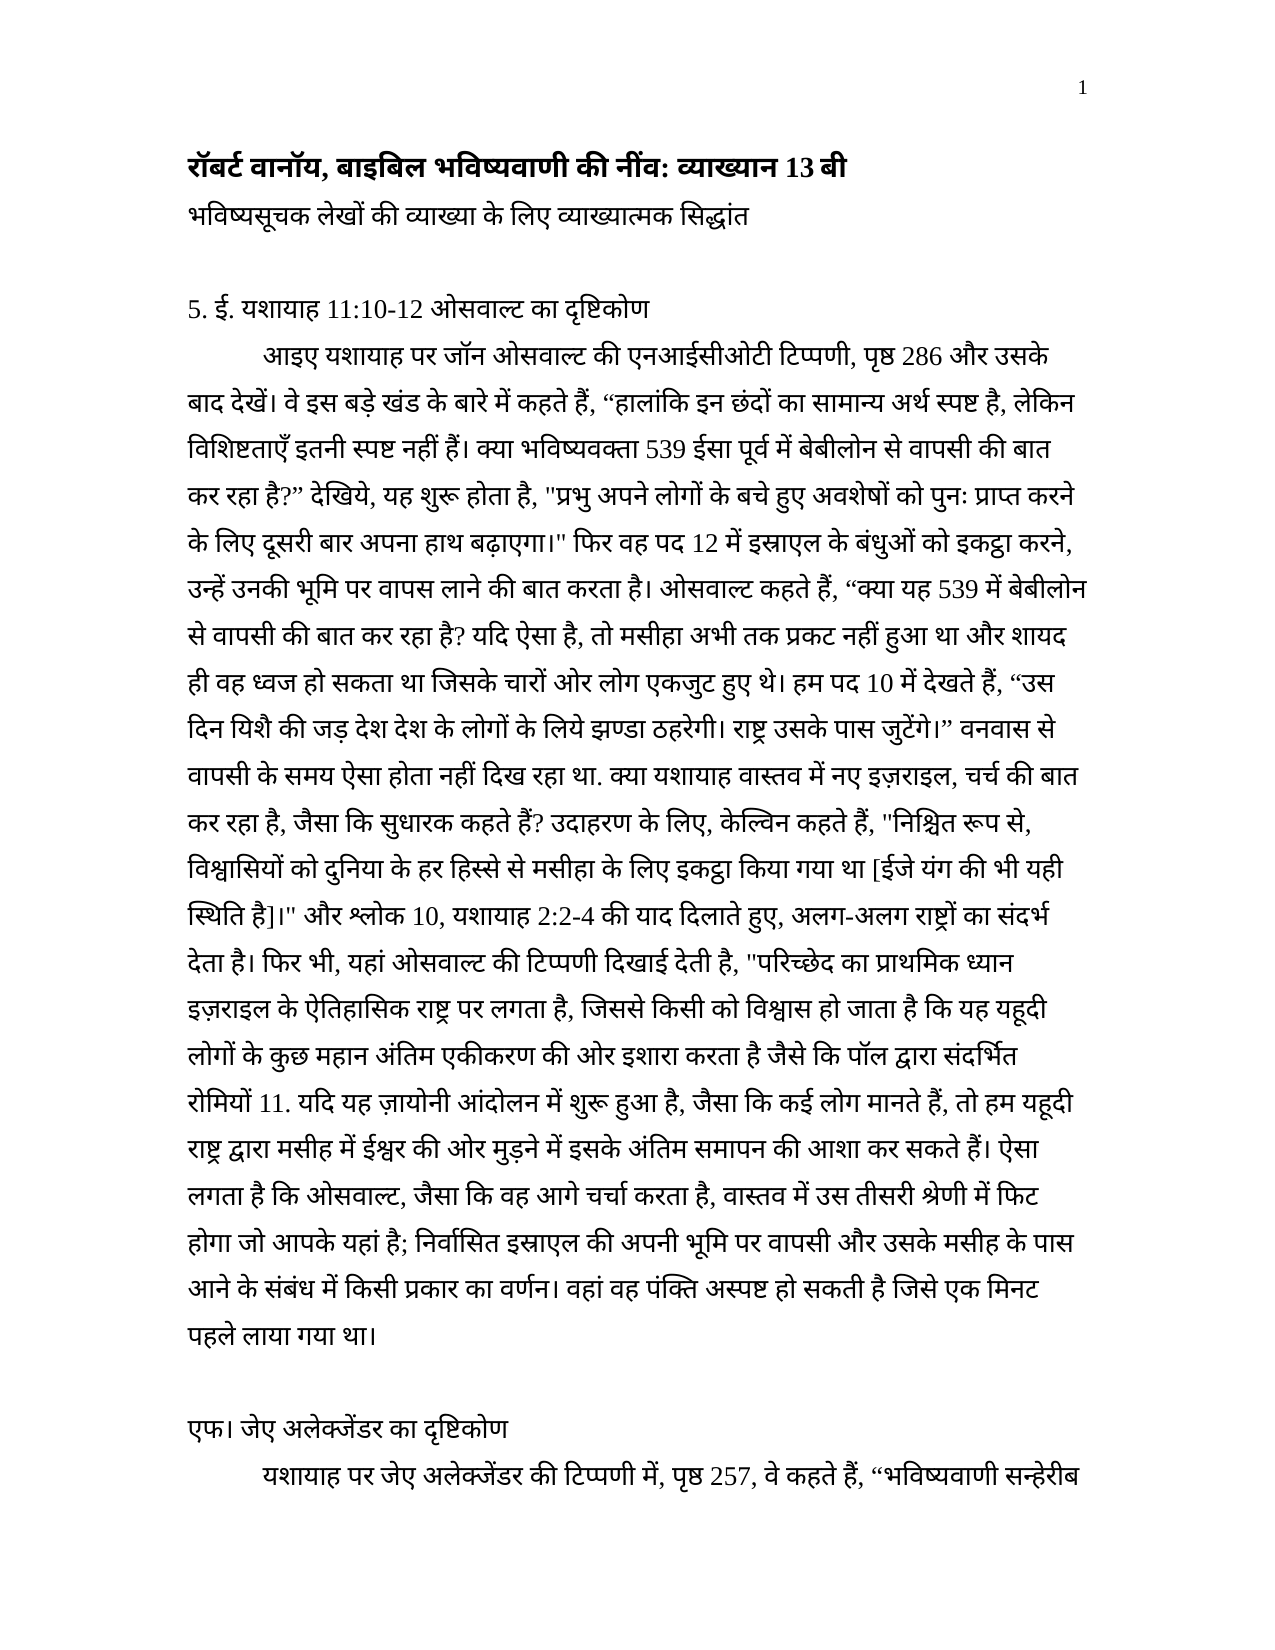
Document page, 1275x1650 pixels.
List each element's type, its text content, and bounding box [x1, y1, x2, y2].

text 5. ई. यशायाह 11:10-12 ओसवाल्ट का दृष्टिकोण [568, 294, 1087, 325]
text रॉबर्ट वानॉय, बाइबिल भविष्यवाणी की नींव: व्याख्यान 13बी [187, 150, 1087, 183]
text आइए यशायाह पर जॉन ओसवाल्ट की एनआईसीओटी टिप्पणी, पृष्ठ 286 और उसके बाद देखें। वे इस बड़े खंड के बारे में कहते हैं, “हालांकि इन छंदों का सामान्य अर्थ स्पष्ट है, लेकिन विशिष्टताएँ इतनी स्पष्ट नहीं हैं। क्या भविष्यवक्ता 539 ईसा पूर्व में बेबीलोन से वापसी की बात कर रहा है?” देखिये, यह शुरू होता है, "प्रभु अपने लोगों के बचे हुए अवशेषों को पुनः प्राप्त करने के लिए दूसरी बार अपना हाथ बढ़ाएगा।" फिर वह पद 12 में इस्राएल के बंधुओं को इकट्ठा करने, उन्हें उनकी भूमि पर वापस लाने की बात करता है। ओसवाल्ट कहते हैं, “क्या यह 539 में बेबीलोन से वापसी की बात कर रहा है? यदि ऐसा है, तो मसीहा अभी तक प्रकट नहीं हुआ था और शायद ही वह ध्वज हो सकता था जिसके चारों ओर लोग एकजुट हुए थे। हम पद 10 में देखते हैं, “उस दिन यिशै की जड़ देश देश के लोगों के लिये झण्डा ठहरेगी। राष्ट्र उसके पास जुटेंगे।” वनवास से वापसी के समय ऐसा होता नहीं दिख रहा था. क्या यशायाह वास्तव में नए इज़राइल, चर्च की बात कर रहा है, जैसा कि सुधारक कहते हैं? उदाहरण के लिए, केल्विन कहते हैं, "निश्चित रूप से, विश्वासियों को दुनिया के हर हिस्से से मसीहा के लिए इकट्ठा किया गया था [ईजे यंग की भी यही स्थिति है]।" और श्लोक 10, यशायाह 2:2-4 की याद दिलाते हुए, अलग-अलग राष्ट्रों का संदर्भ देता है। फिर भी, यहां ओसवाल्ट की टिप्पणी दिखाई देती है, "परिच्छेद का प्राथमिक ध्यान इज़राइल के ऐतिहासिक राष्ट्र पर लगता है, जिससे किसी को विश्वास हो जाता है कि यह यहूदी लोगों के कुछ महान अंतिम एकीकरण की ओर इशारा करता है जैसे कि पॉल द्वारा संदर्भित रोमियों 11. यदि यह ज़ायोनी आंदोलन में शुरू हुआ है, जैसा कि कई लोग मानते हैं, तो हम यहूदी राष्ट्र द्वारा मसीह में ईश्वर की ओर मुड़ने में इसके अंतिम समापन की आशा कर सकते हैं। ऐसा लगता है कि ओसवाल्ट, जैसा कि वह आगे चर्चा करता है, वास्तव में उस तीसरी श्रेणी में फिट होगा जो आपके यहां है; निर्वासित इस्राएल की अपनी भूमि पर वापसी और उसके मसीह के पास आने के संबंध में किसी प्रकार का वर्णन। वहां वह पंक्ति अस्पष्ट हो सकती है जिसे एक मिनट पहले लाया गया था। एफ। जेए अलेक्जेंडर का दृष्टिकोण [187, 340, 1087, 1445]
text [187, 1460, 1087, 1491]
text 5. ई. यशायाह 11:10-12 ओसवाल्ट का दृष्टिकोण [187, 294, 583, 325]
text भविष्यसूचक लेखों की व्याख्या के लिए व्याख्यात्मक सिद्धांत [187, 200, 1087, 231]
